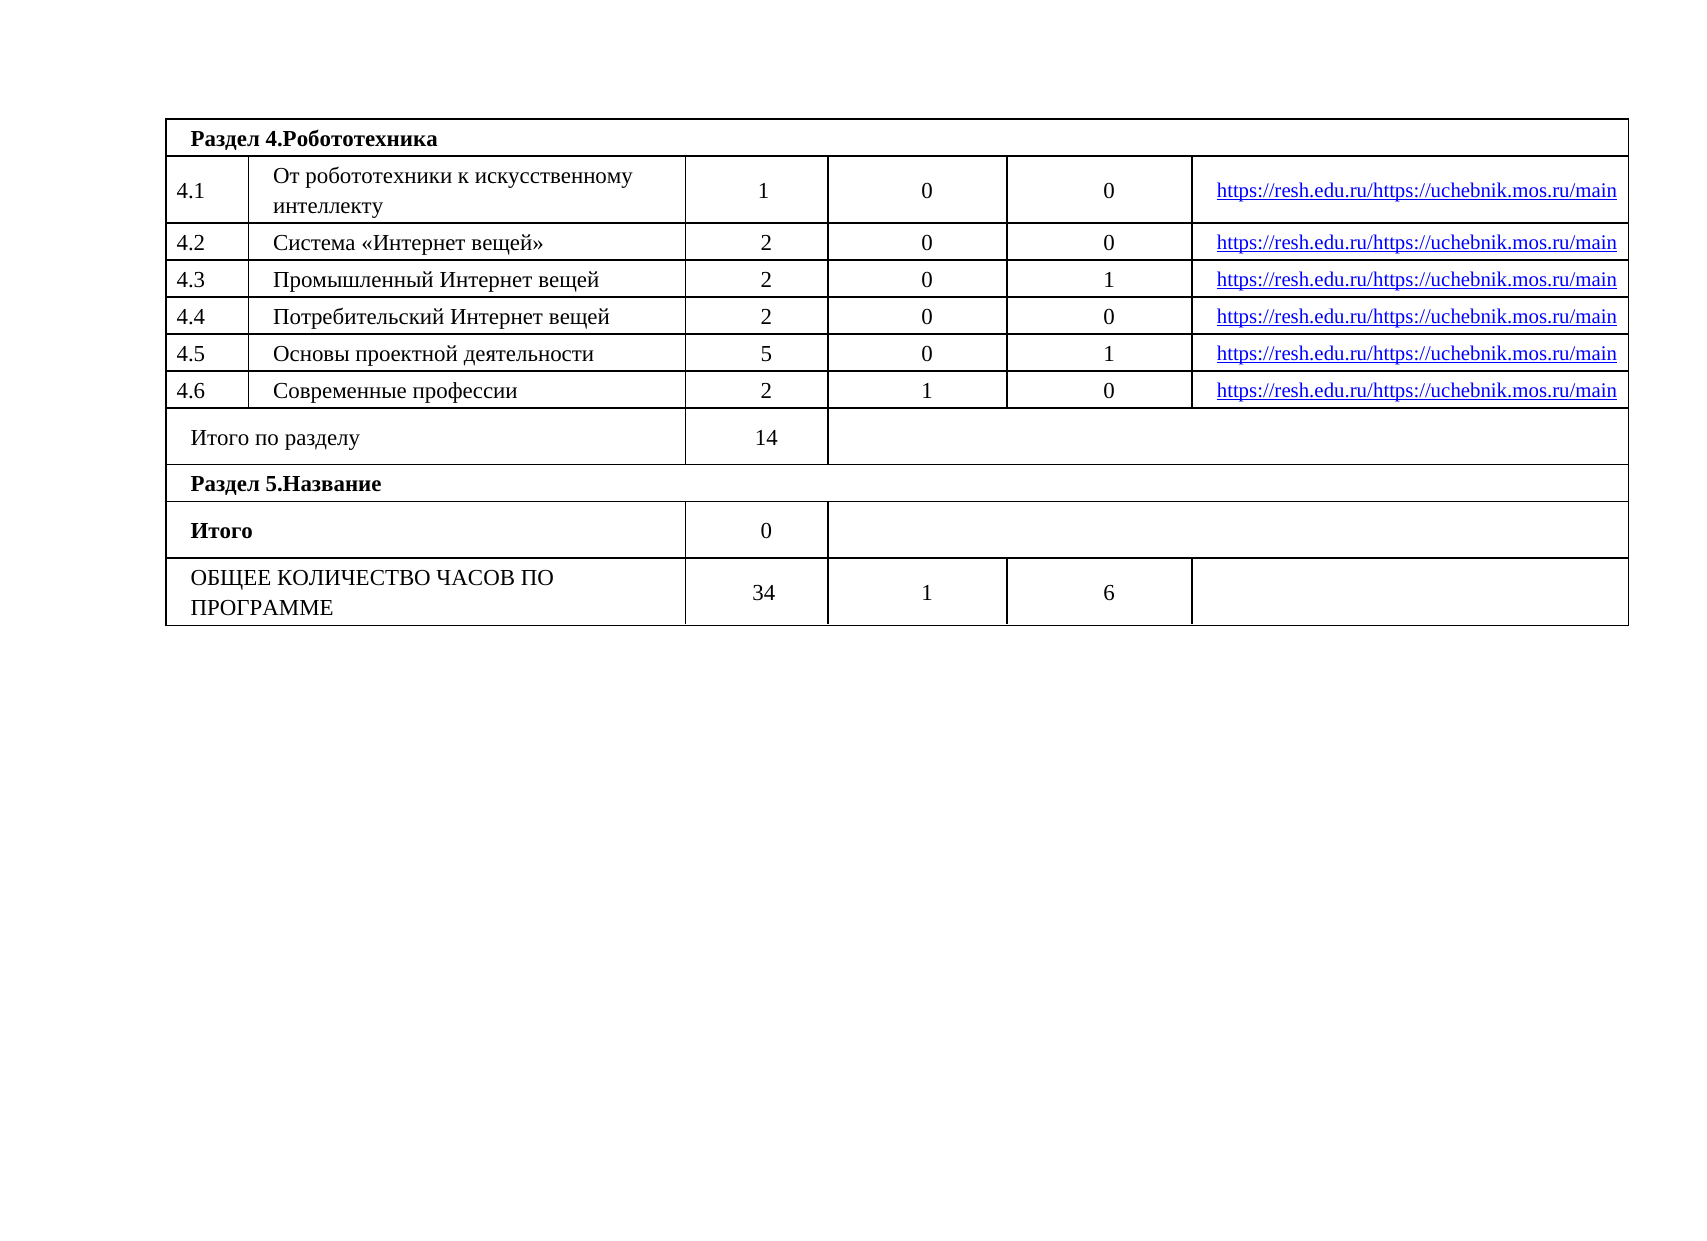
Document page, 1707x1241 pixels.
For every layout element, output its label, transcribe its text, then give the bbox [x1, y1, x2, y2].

table_cell 2 [686, 372, 827, 407]
table_cell Раздел 5.Название [167, 465, 1628, 501]
table_cell https://resh.edu.ru/https://uchebnik.mos.ru/main [1193, 372, 1628, 407]
table_cell Современные профессии [249, 372, 685, 407]
table_cell 2 [686, 298, 827, 333]
table_cell Итого [167, 502, 685, 557]
table_cell 4.2 [167, 224, 248, 259]
table_cell https://resh.edu.ru/https://uchebnik.mos.ru/main [1193, 335, 1628, 370]
table_cell 1 [686, 157, 827, 222]
table_cell 0 [829, 224, 1006, 259]
table_cell 0 [829, 157, 1006, 222]
table_cell 6 [1008, 559, 1191, 624]
table_cell 1 [1008, 335, 1191, 370]
table_cell 14 [686, 409, 827, 464]
table_cell 5 [686, 335, 827, 370]
table_cell 0 [829, 335, 1006, 370]
table_cell 1 [1008, 261, 1191, 296]
table_cell 4.4 [167, 298, 248, 333]
table_cell 4.5 [167, 335, 248, 370]
table_cell ОБЩЕЕ КОЛИЧЕСТВО ЧАСОВ ПО ПРОГРАММЕ [167, 559, 685, 624]
table_cell [829, 502, 1628, 557]
table_cell Система «Интернет вещей» [249, 224, 685, 259]
table_cell Итого по разделу [167, 409, 685, 464]
table_cell 4.6 [167, 372, 248, 407]
table_cell 0 [1008, 372, 1191, 407]
table_cell 0 [829, 298, 1006, 333]
table_cell [1193, 559, 1628, 624]
table_cell 0 [1008, 298, 1191, 333]
table_cell 0 [1008, 224, 1191, 259]
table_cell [1193, 157, 1628, 222]
table_cell https://resh.edu.ru/https://uchebnik.mos.ru/main [1193, 298, 1628, 333]
table_cell Основы проектной деятельности [249, 335, 685, 370]
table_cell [1193, 224, 1628, 259]
table_cell 1 [829, 372, 1006, 407]
table_cell 2 [686, 261, 827, 296]
table_cell Раздел 4.Робототехника [167, 120, 1628, 155]
table_cell 34 [686, 559, 827, 624]
table_cell Потребительский Интернет вещей [249, 298, 685, 333]
table_cell 0 [686, 502, 827, 557]
table_cell От робототехники к искусственному интеллекту [249, 157, 685, 222]
table_cell https://resh.edu.ru/https://uchebnik.mos.ru/main [1193, 261, 1628, 296]
table_cell 0 [1008, 157, 1191, 222]
table_cell 1 [829, 559, 1006, 624]
table_cell 2 [686, 224, 827, 259]
table_cell 0 [829, 261, 1006, 296]
table_cell [829, 409, 1628, 464]
table_cell 4.1 [167, 157, 248, 222]
table_cell 4.3 [167, 261, 248, 296]
table_cell Промышленный Интернет вещей [249, 261, 685, 296]
